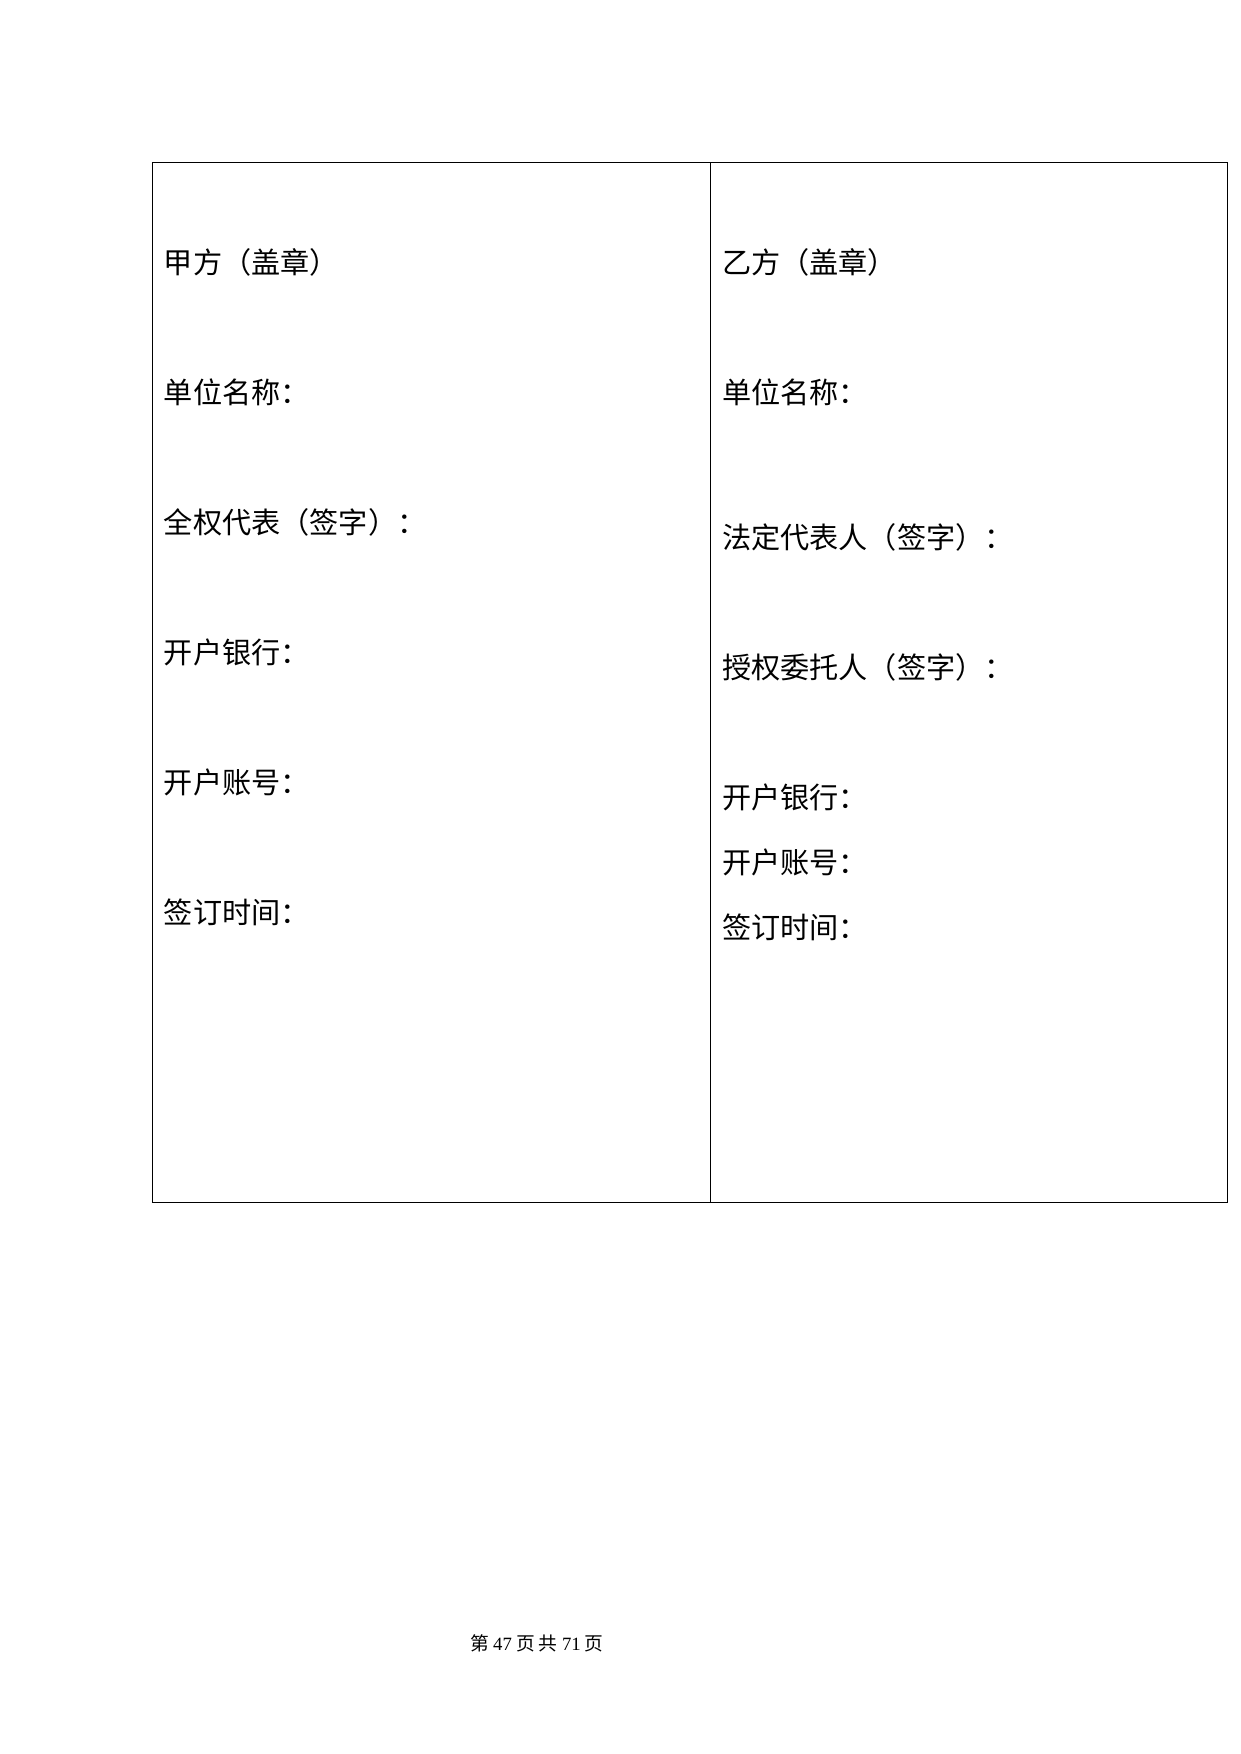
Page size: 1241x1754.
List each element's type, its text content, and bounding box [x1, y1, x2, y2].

table_header 乙方（盖章） 单位名称： 法定代表人（签字）： 授权委托人（签字）： 开户银行： 开户账号： 签订时间： [711, 163, 1227, 1202]
table_header 甲方（盖章） 单位名称： 全权代表（签字）： 开户银行： 开户账号： 签订时间： [153, 163, 710, 1202]
